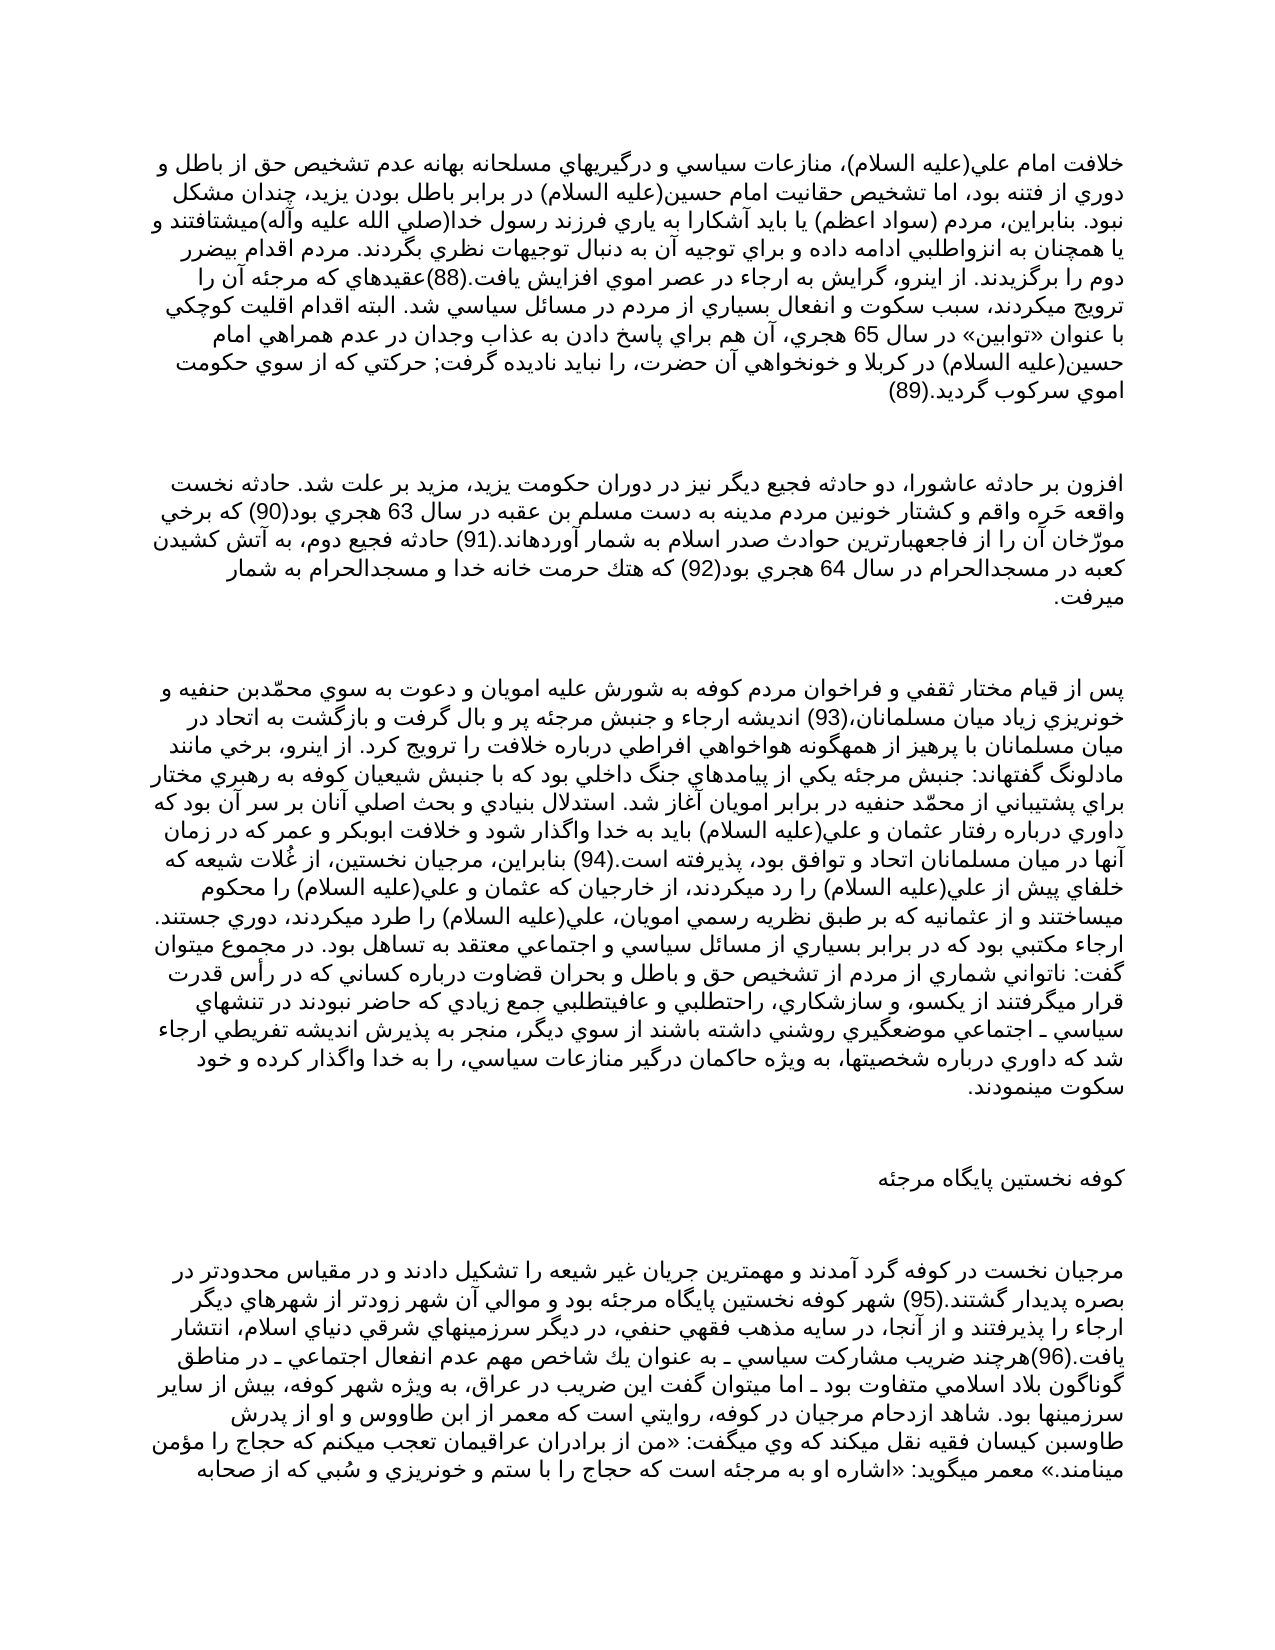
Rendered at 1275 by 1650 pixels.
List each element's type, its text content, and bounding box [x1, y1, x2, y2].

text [150, 150, 1125, 404]
text افزون بر حادثه عاشورا، دو حادثه فجيع ديگر نيز در دوران حكومت يزيد، مزيد بر علت شد. حادثه نخست واقعه حَره واقم و كشتار خونين مردم مدينه به دست مسلم بن عقبه در سال 63 هجري بود(90) كه برخي مورّخان آن را از فاجعهبارترين حوادث صدر اسلام به شمار آوردهاند.(91) حادثه فجيع دوم، به آتش كشيدن كعبه در مسجدالحرام در سال 64 هجري بود(92) كه هتك حرمت خانه خدا و مسجدالحرام به شمار ميرفت. [150, 469, 1125, 609]
text پس از قيام مختار ثقفي و فراخوان مردم كوفه به شورش عليه امويان و دعوت به سوي محمّدبن حنفيه و خونريزي زياد ميان مسلمانان،(93) انديشه ارجاء و جنبش مرجئه پر و بال گرفت و بازگشت به اتحاد در ميان مسلمانان با پرهيز از همهگونه هواخواهي افراطي درباره خلافت را ترويج كرد. از اينرو، برخي مانند مادلونگ گفتهاند: جنبش مرجئه يكي از پيامدهاي جنگ داخلي بود كه با جنبش شيعيان كوفه به رهبري مختار براي پشتيباني از محمّد حنفيه در برابر امويان آغاز شد. استدلال بنيادي و بحث اصلي آنان بر سر آن بود كه داوري درباره رفتار عثمان و علي(عليه السلام) بايد به خدا واگذار شود و خلافت ابوبكر و عمر كه در زمان آنها در ميان مسلمانان اتحاد و توافق بود، پذيرفته است.(94) بنابراين، مرجيان نخستين، از غُلات شيعه كه خلفاي پيش از علي(عليه السلام) را رد ميكردند، از خارجيان كه عثمان و علي(عليه السلام) را محكوم ميساختند و از عثمانيه كه بر طبق نظريه رسمي امويان، علي(عليه السلام) را طرد ميكردند، دوري جستند. ارجاء مكتبي بود كه در برابر بسياري از مسائل سياسي و اجتماعي معتقد به تساهل بود. در مجموع ميتوان گفت: ناتواني شماري از مردم از تشخيص حق و باطل و بحران قضاوت درباره كساني كه در رأس قدرت قرار ميگرفتند از يكسو، و سازشكاري، راحتطلبي و عافيتطلبي جمع زيادي كه حاضر نبودند در تنشهاي سياسي ـ اجتماعي موضعگيري روشني داشته باشند از سوي ديگر، منجر به پذيرش انديشه تفريطي ارجاء شد كه داوري درباره شخصيتها، به ويژه حاكمان درگير منازعات سياسي، را به خدا واگذار كرده و خود سكوت مينمودند. [150, 675, 1125, 1100]
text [150, 1257, 1125, 1483]
text كوفه نخستين پايگاه مرجئه [150, 1165, 1125, 1192]
